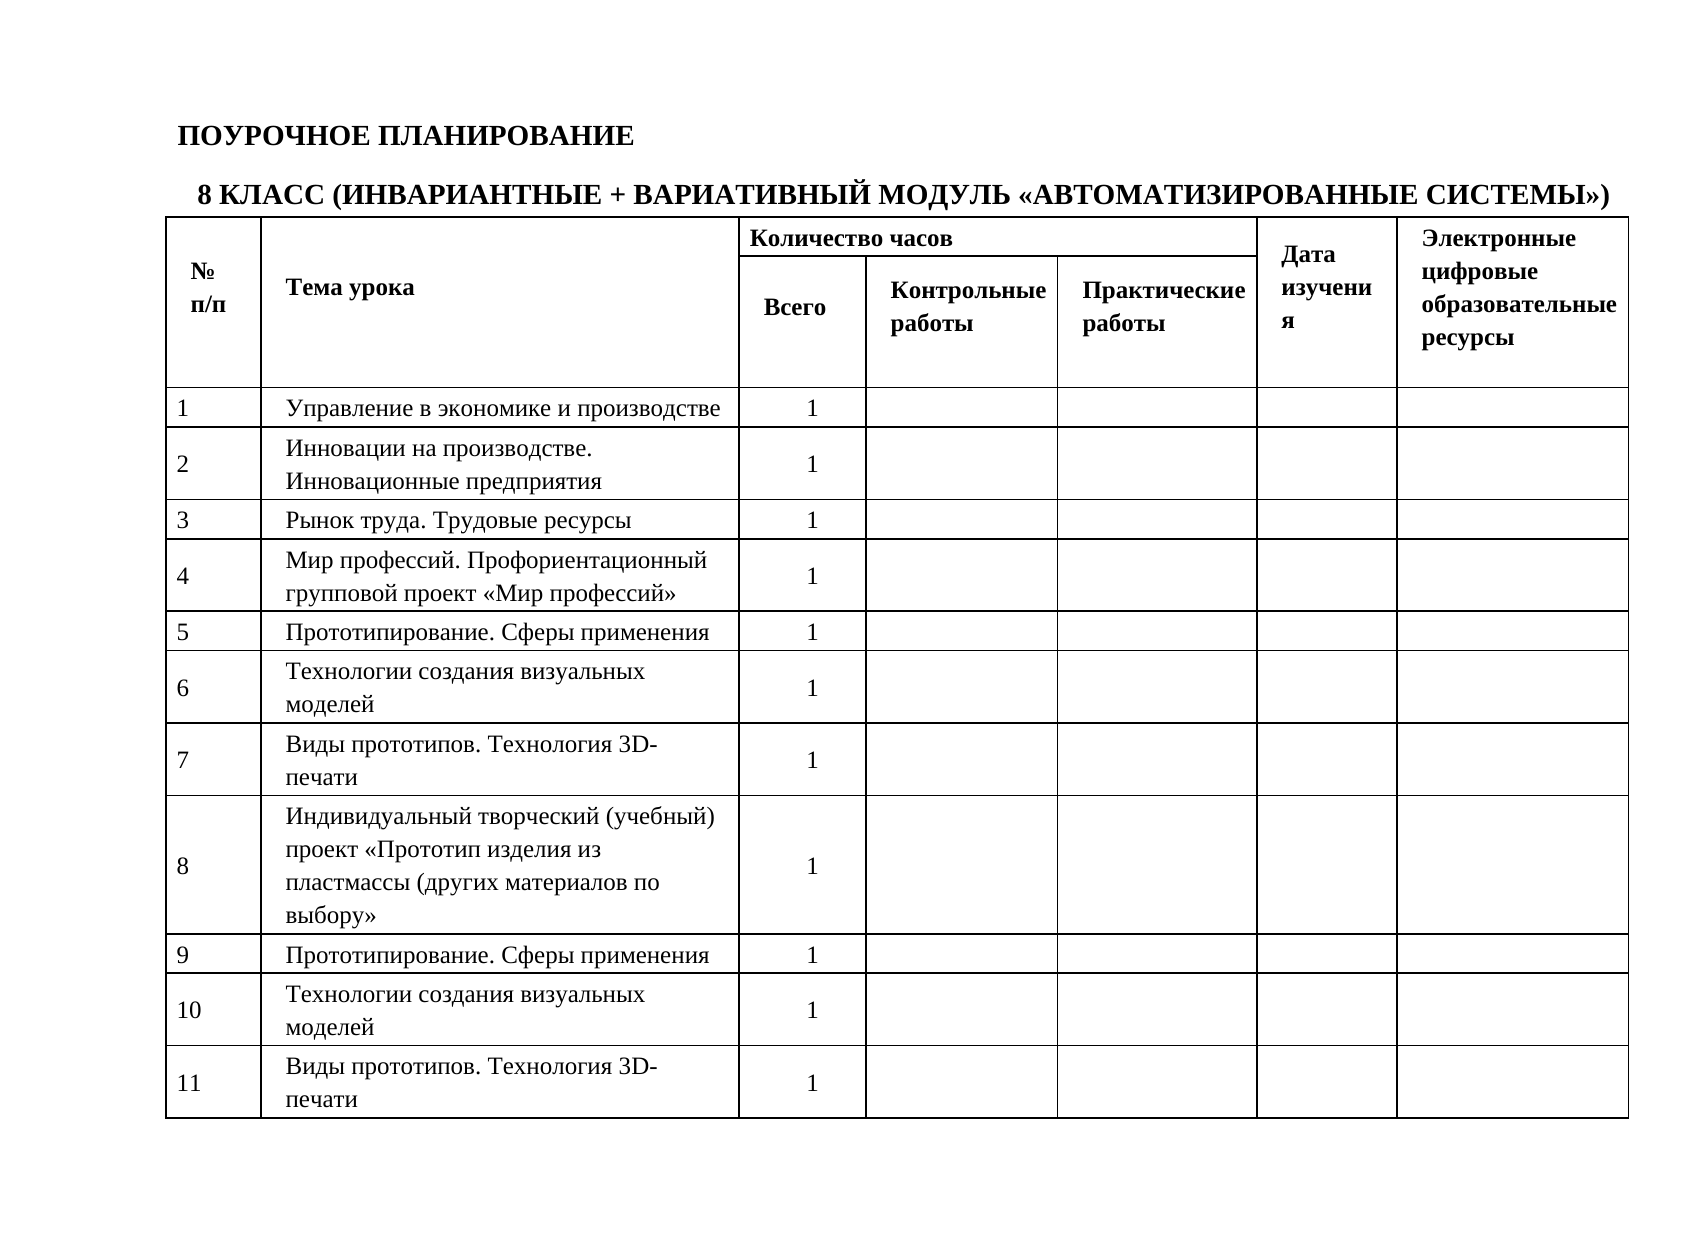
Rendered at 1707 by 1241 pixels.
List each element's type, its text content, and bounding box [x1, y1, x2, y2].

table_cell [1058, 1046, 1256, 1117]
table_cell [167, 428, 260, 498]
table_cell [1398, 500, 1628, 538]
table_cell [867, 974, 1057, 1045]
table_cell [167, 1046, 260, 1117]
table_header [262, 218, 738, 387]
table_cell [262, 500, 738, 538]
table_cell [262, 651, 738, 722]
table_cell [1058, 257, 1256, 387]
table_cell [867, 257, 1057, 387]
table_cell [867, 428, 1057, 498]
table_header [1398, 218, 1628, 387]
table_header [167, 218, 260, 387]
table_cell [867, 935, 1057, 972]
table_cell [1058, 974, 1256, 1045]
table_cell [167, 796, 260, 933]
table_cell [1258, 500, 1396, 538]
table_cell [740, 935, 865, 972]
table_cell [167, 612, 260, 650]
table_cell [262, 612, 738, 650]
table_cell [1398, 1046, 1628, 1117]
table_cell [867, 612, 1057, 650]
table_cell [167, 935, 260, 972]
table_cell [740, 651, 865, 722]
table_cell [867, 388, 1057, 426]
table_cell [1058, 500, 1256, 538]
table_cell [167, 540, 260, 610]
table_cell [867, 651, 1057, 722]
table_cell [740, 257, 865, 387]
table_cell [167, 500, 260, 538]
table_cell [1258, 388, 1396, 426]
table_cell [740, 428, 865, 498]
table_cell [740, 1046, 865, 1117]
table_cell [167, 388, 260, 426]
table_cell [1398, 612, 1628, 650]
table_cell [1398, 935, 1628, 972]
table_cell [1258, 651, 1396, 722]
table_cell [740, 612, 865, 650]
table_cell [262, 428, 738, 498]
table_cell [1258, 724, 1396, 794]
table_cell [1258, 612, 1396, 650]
text ПОУРОЧНОЕ ПЛАНИРОВАНИЕ [177, 118, 1618, 152]
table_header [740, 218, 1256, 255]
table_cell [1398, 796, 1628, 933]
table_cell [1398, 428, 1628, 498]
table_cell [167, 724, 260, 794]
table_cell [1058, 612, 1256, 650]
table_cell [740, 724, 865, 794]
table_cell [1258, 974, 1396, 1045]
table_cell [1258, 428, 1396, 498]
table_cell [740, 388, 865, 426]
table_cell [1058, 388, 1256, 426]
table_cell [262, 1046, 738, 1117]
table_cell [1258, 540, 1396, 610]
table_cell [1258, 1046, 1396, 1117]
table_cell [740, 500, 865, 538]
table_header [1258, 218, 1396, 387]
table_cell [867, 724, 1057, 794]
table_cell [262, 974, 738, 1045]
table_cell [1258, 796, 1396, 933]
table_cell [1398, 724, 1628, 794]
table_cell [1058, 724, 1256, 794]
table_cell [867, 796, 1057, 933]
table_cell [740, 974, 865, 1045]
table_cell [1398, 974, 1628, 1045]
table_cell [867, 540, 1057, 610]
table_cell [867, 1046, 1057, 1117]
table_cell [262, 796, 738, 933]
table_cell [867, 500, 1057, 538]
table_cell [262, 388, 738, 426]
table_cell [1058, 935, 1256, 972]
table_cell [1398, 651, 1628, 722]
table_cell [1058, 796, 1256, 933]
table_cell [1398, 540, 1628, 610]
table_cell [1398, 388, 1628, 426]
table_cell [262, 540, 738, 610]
text 8 КЛАСС (ИНВАРИАНТНЫЕ + ВАРИАТИВНЫЙ МОДУЛЬ «АВТОМАТИЗИРОВАННЫЕ СИСТЕМЫ») [190, 177, 1618, 211]
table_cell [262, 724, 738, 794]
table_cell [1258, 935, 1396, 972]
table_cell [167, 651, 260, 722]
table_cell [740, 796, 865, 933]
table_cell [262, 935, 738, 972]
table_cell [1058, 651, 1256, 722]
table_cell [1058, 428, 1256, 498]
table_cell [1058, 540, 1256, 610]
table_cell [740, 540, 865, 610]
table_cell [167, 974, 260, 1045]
